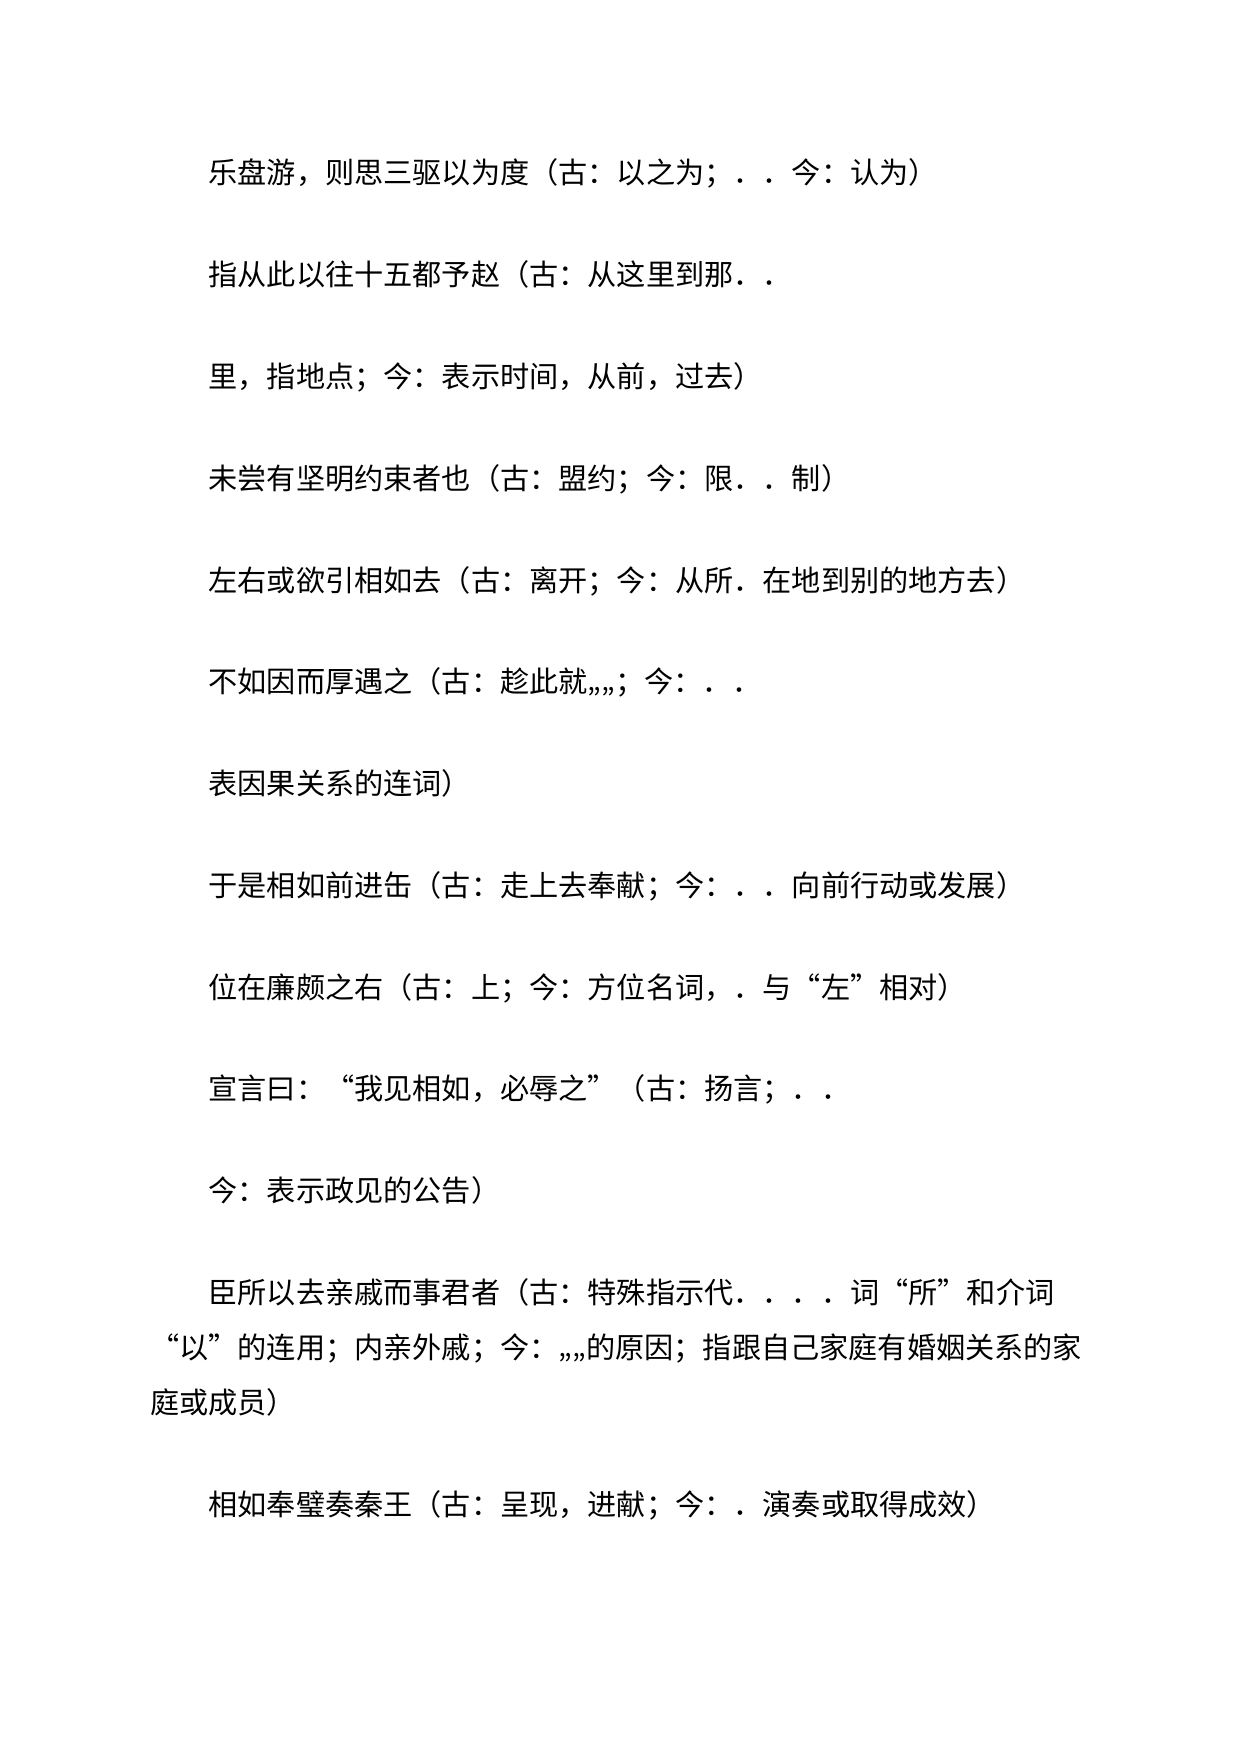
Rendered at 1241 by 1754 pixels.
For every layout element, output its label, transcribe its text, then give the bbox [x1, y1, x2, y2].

text 于是相如前进缶（古：走上去奉献；今：．．向前行动或发展） [150, 862, 1090, 905]
text 宣言曰：“我见相如，必辱之”（古：扬言；．． [150, 1066, 1090, 1108]
text 不如因而厚遇之（古：趁此就„„；今：．． [150, 659, 1090, 701]
text 表因果关系的连词） [150, 761, 1090, 803]
text 未尝有坚明约束者也（古：盟约；今：限．．制） [150, 455, 1090, 498]
text 位在廉颇之右（古：上；今：方位名词，．与“左”相对） [150, 964, 1090, 1006]
text 乐盘游，则思三驱以为度（古：以之为；．．今：认为） [150, 150, 1090, 192]
text 相如奉璧奏秦王（古：呈现，进献；今：．演奏或取得成效） [150, 1481, 1090, 1523]
text 今：表示政见的公告） [150, 1168, 1090, 1210]
text 臣所以去亲戚而事君者（古：特殊指示代．．．．词“所”和介词“以”的连用；内亲外戚；今：„„的原因；指跟自己家庭有婚姻关系的家庭或成员） [150, 1269, 1090, 1422]
text 左右或欲引相如去（古：离开；今：从所．在地到别的地方去） [150, 557, 1090, 599]
text 指从此以往十五都予赵（古：从这里到那．． [150, 252, 1090, 294]
text 里，指地点；今：表示时间，从前，过去） [150, 353, 1090, 396]
